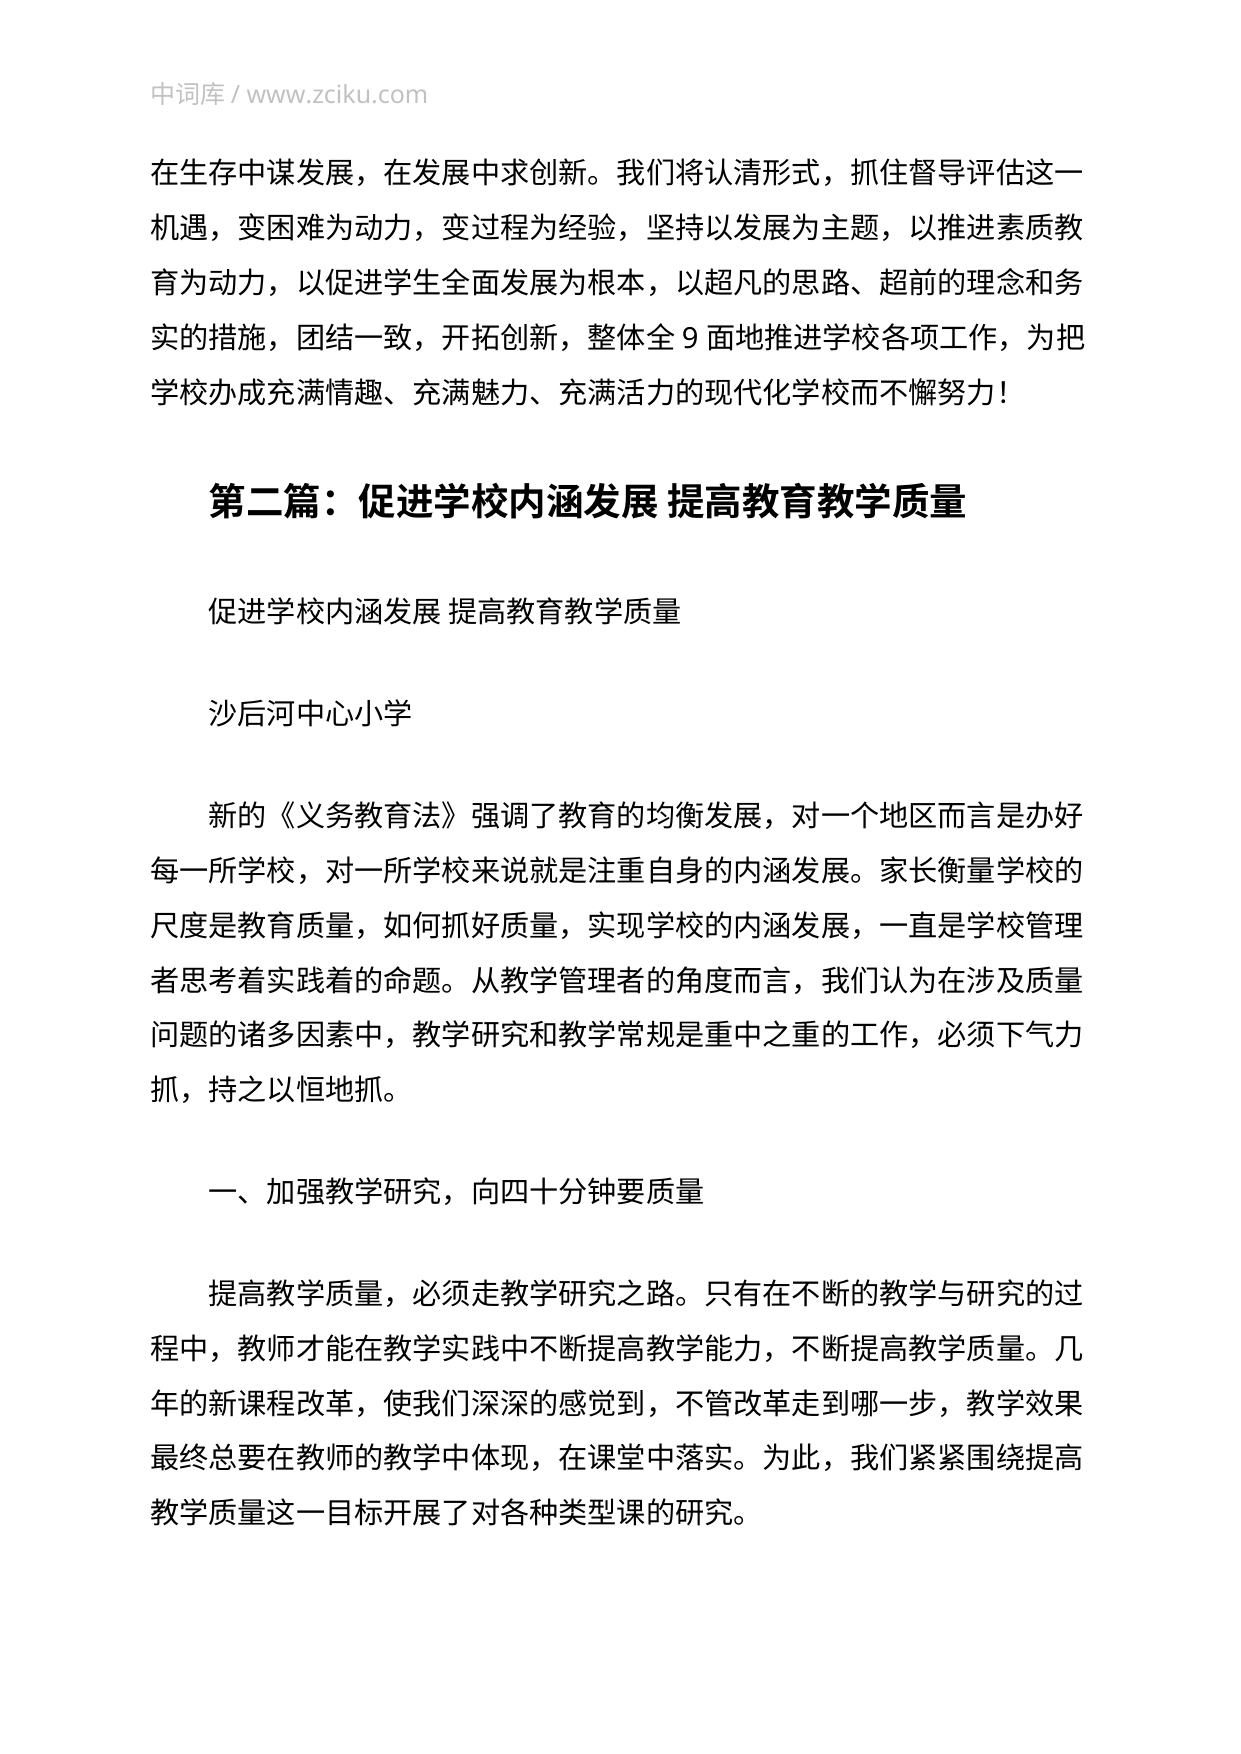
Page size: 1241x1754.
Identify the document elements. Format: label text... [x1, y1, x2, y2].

text 提高教学质量，必须走教学研究之路。只有在不断的教学与研究的过程中，教师才能在教学实践中不断提高教学能力，不断提高教学质量。几年的新课程改革，使我们深深的感觉到，不管改革走到哪一步，教学效果最终总要在教师的教学中体现，在课堂中落实。为此，我们紧紧围绕提高教学质量这一目标开展了对各种类型课的研究。 [150, 1270, 1090, 1532]
text 沙后河中心小学 [150, 691, 1090, 733]
text 一、加强教学研究，向四十分钟要质量 [150, 1169, 1090, 1211]
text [150, 150, 1090, 412]
text 第二篇：促进学校内涵发展 提高教育教学质量 [150, 471, 1090, 526]
text 促进学校内涵发展 提高教育教学质量 [150, 589, 1090, 631]
text 新的《义务教育法》强调了教育的均衡发展，对一个地区而言是办好每一所学校，对一所学校来说就是注重自身的内涵发展。家长衡量学校的尺度是教育质量，如何抓好质量，实现学校的内涵发展，一直是学校管理者思考着实践着的命题。从教学管理者的角度而言，我们认为在涉及质量问题的诸多因素中，教学研究和教学常规是重中之重的工作，必须下气力抓，持之以恒地抓。 [150, 792, 1090, 1109]
